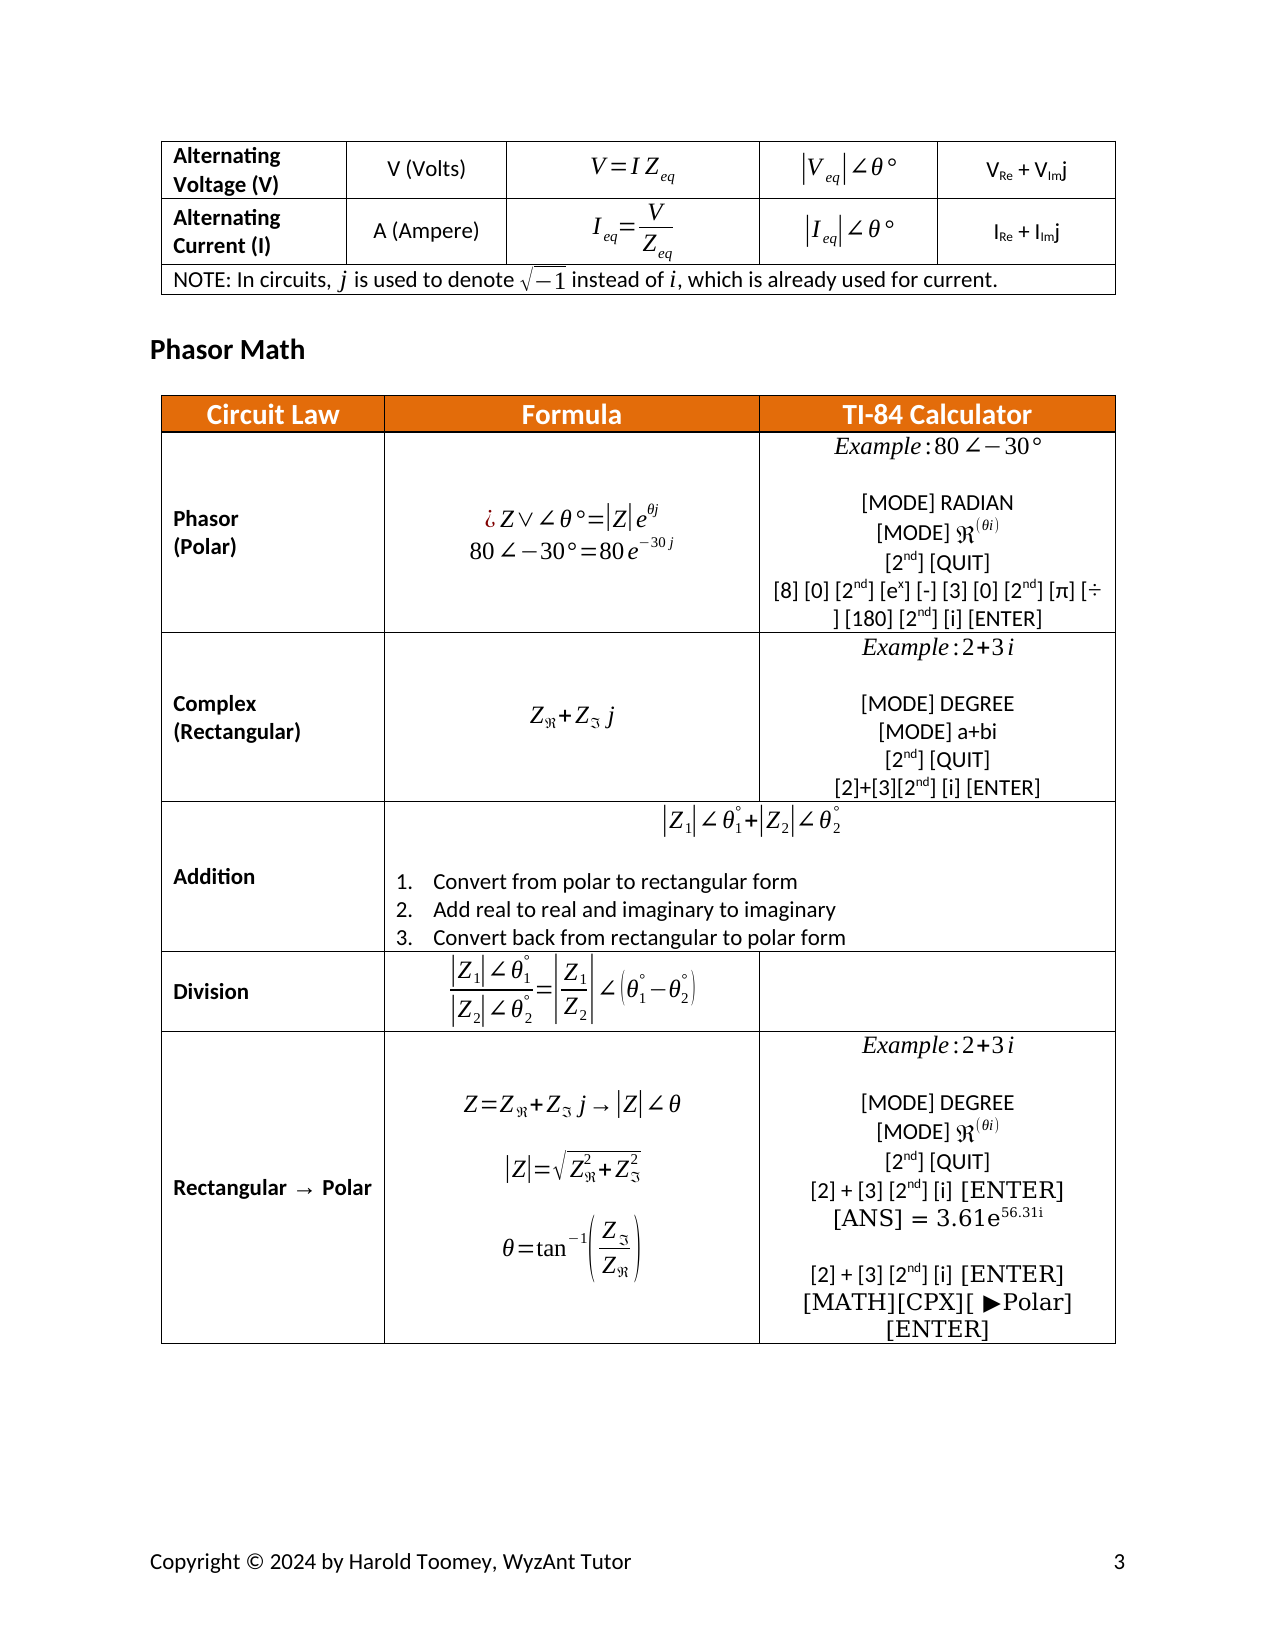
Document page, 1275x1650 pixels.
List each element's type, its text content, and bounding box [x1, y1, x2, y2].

table_cell V (Volts) [347, 142, 506, 198]
table_cell Division [162, 952, 384, 1031]
table_cell [507, 199, 759, 263]
table_cell [760, 142, 937, 198]
table_cell Alternating Current (I) [162, 199, 346, 263]
table_cell [385, 952, 759, 1031]
table_cell [385, 633, 759, 801]
table_cell Complex (Rectangular) [162, 633, 384, 801]
table_cell [507, 142, 759, 198]
table_cell Alternating Voltage (V) [162, 142, 346, 198]
table_cell [385, 1032, 759, 1343]
table_header Circuit Law [162, 396, 384, 431]
table_cell NOTE: In circuits, is used to denote instead of , which is already used for current. [162, 265, 1115, 294]
table_cell Addition [162, 802, 384, 951]
table_cell Phasor (Polar) [162, 433, 384, 632]
table_cell [385, 433, 759, 632]
table_cell [MODE] DEGREE [MODE] a+bi [2nd] [QUIT] [2]+[3][2nd] [i] [ENTER] [760, 633, 1115, 801]
table_cell [760, 952, 1115, 1031]
table_cell [MODE] DEGREE [MODE] [2nd] [QUIT] [2] + [3] [2nd] [i] [ENTER] [ANS] = 3.61e56.31i [2] + [3] [2nd] [i] [ENTER] [MATH][CPX][ ▶Polar] [ENTER] [760, 1032, 1115, 1343]
table_header Formula [385, 396, 759, 431]
table_cell A (Ampere) [347, 199, 506, 263]
table_cell VRe + VImj [938, 142, 1115, 198]
table_cell [MODE] RADIAN [MODE] [2nd] [QUIT] [8] [0] [2nd] [ex] [-] [3] [0] [2nd] [π] [] [180] [2nd] [i] [ENTER] [760, 433, 1115, 632]
table_cell [760, 199, 937, 263]
table_header TI-84 Calculator [760, 396, 1115, 431]
table_cell Rectangular Polar [162, 1032, 384, 1343]
text Phasor Math [150, 331, 1125, 367]
table_cell Convert from polar to rectangular form Add real to real and imaginary to imaginary Convert back from rectangular to polar form [385, 802, 1115, 951]
table_cell IRe + IImj [938, 199, 1115, 263]
